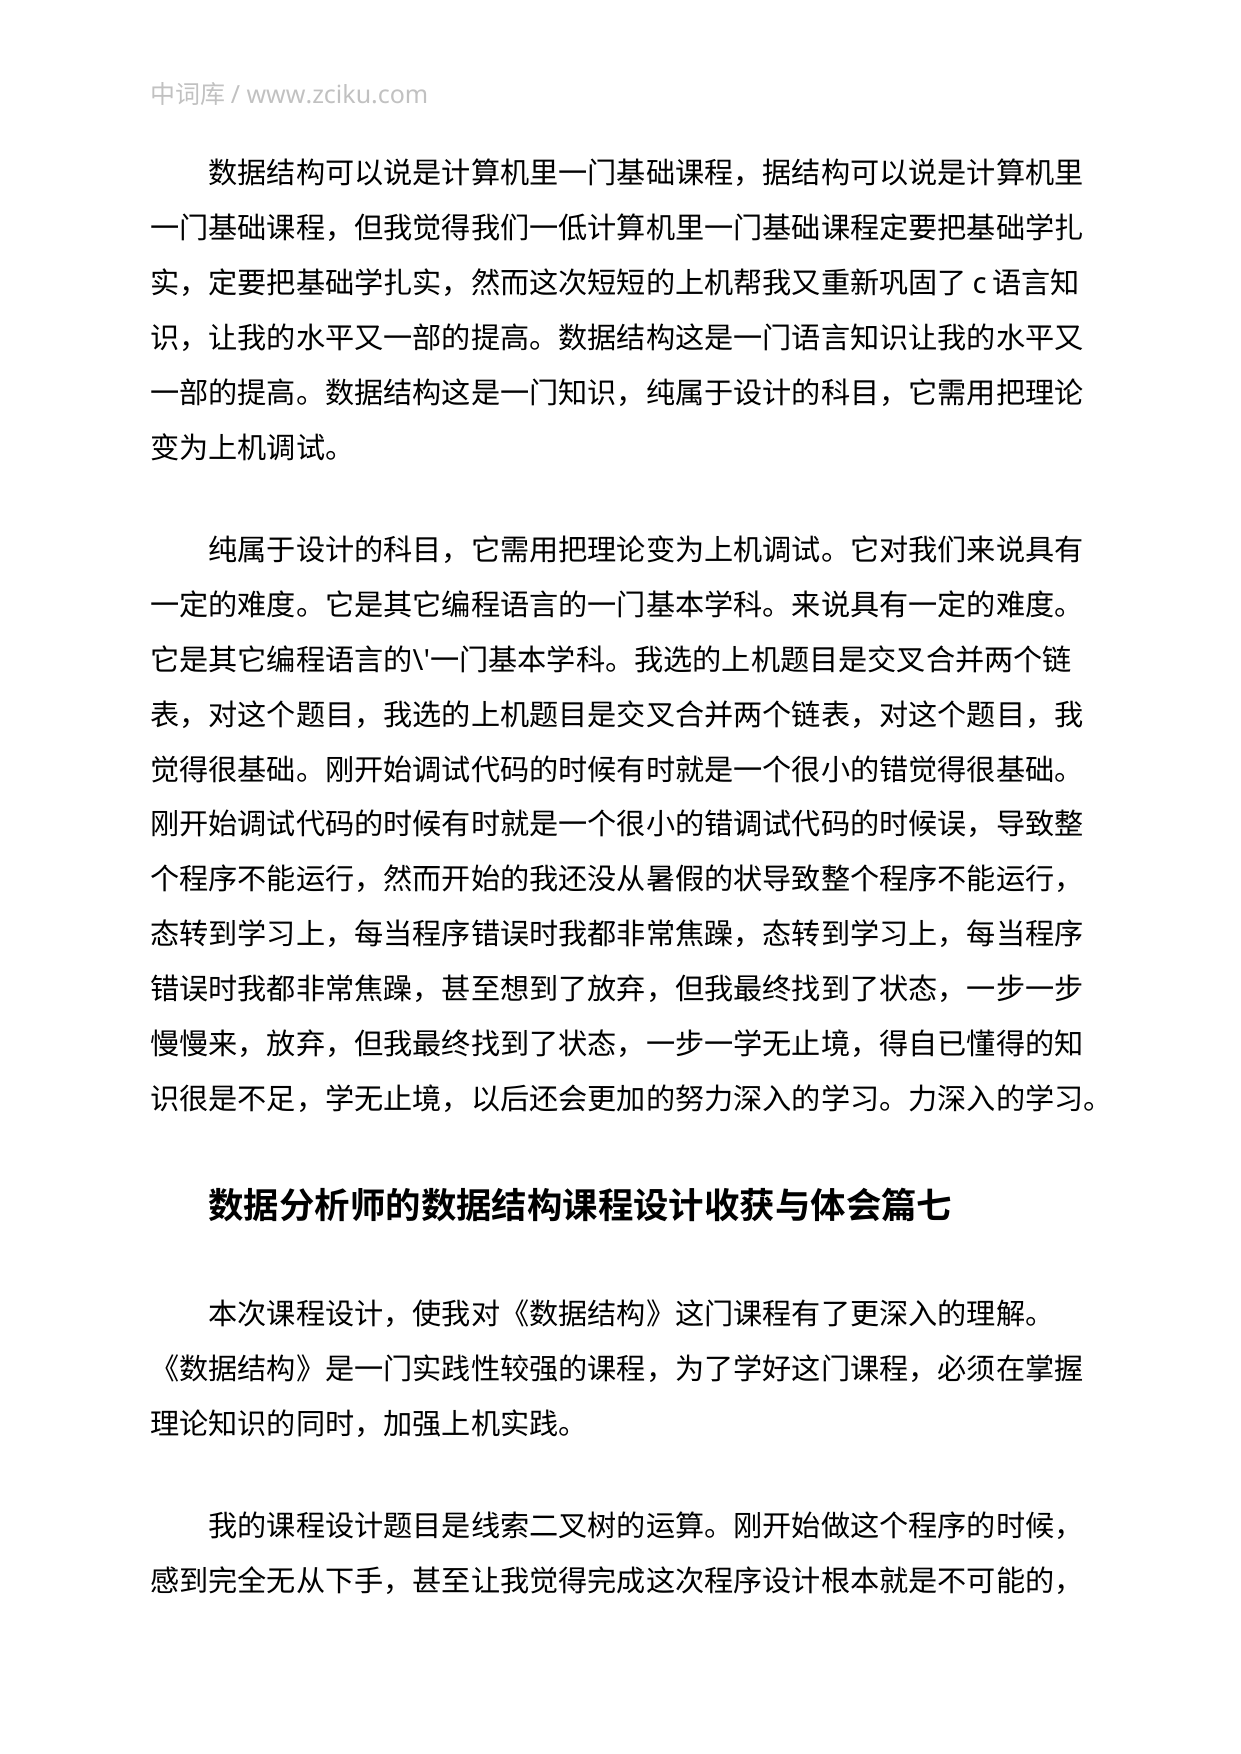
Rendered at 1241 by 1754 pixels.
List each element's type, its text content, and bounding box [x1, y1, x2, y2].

text 数据分析师的数据结构课程设计收获与体会篇七 [150, 1177, 1090, 1228]
text 数据结构可以说是计算机里一门基础课程，据结构可以说是计算机里一门基础课程，但我觉得我们一低计算机里一门基础课程定要把基础学扎实，定要把基础学扎实，然而这次短短的上机帮我又重新巩固了c语言知识，让我的水平又一部的提高。数据结构这是一门语言知识让我的水平又一部的提高。数据结构这是一门知识，纯属于设计的科目，它需用把理论变为上机调试。 [150, 150, 1090, 467]
text 纯属于设计的科目，它需用把理论变为上机调试。它对我们来说具有一定的难度。它是其它编程语言的一门基本学科。来说具有一定的难度。它是其它编程语言的\'一门基本学科。我选的上机题目是交叉合并两个链表，对这个题目，我选的上机题目是交叉合并两个链表，对这个题目，我觉得很基础。刚开始调试代码的时候有时就是一个很小的错觉得很基础。刚开始调试代码的时候有时就是一个很小的错调试代码的时候误，导致整个程序不能运行，然而开始的我还没从暑假的状导致整个程序不能运行，态转到学习上，每当程序错误时我都非常焦躁，态转到学习上，每当程序错误时我都非常焦躁，甚至想到了放弃，但我最终找到了状态，一步一步慢慢来，放弃，但我最终找到了状态，一步一学无止境，得自已懂得的知识很是不足，学无止境，以后还会更加的努力深入的学习。力深入的学习。 [150, 526, 1090, 1118]
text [150, 1502, 1090, 1599]
text 本次课程设计，使我对《数据结构》这门课程有了更深入的理解。《数据结构》是一门实践性较强的课程，为了学好这门课程，必须在掌握理论知识的同时，加强上机实践。 [150, 1291, 1090, 1443]
